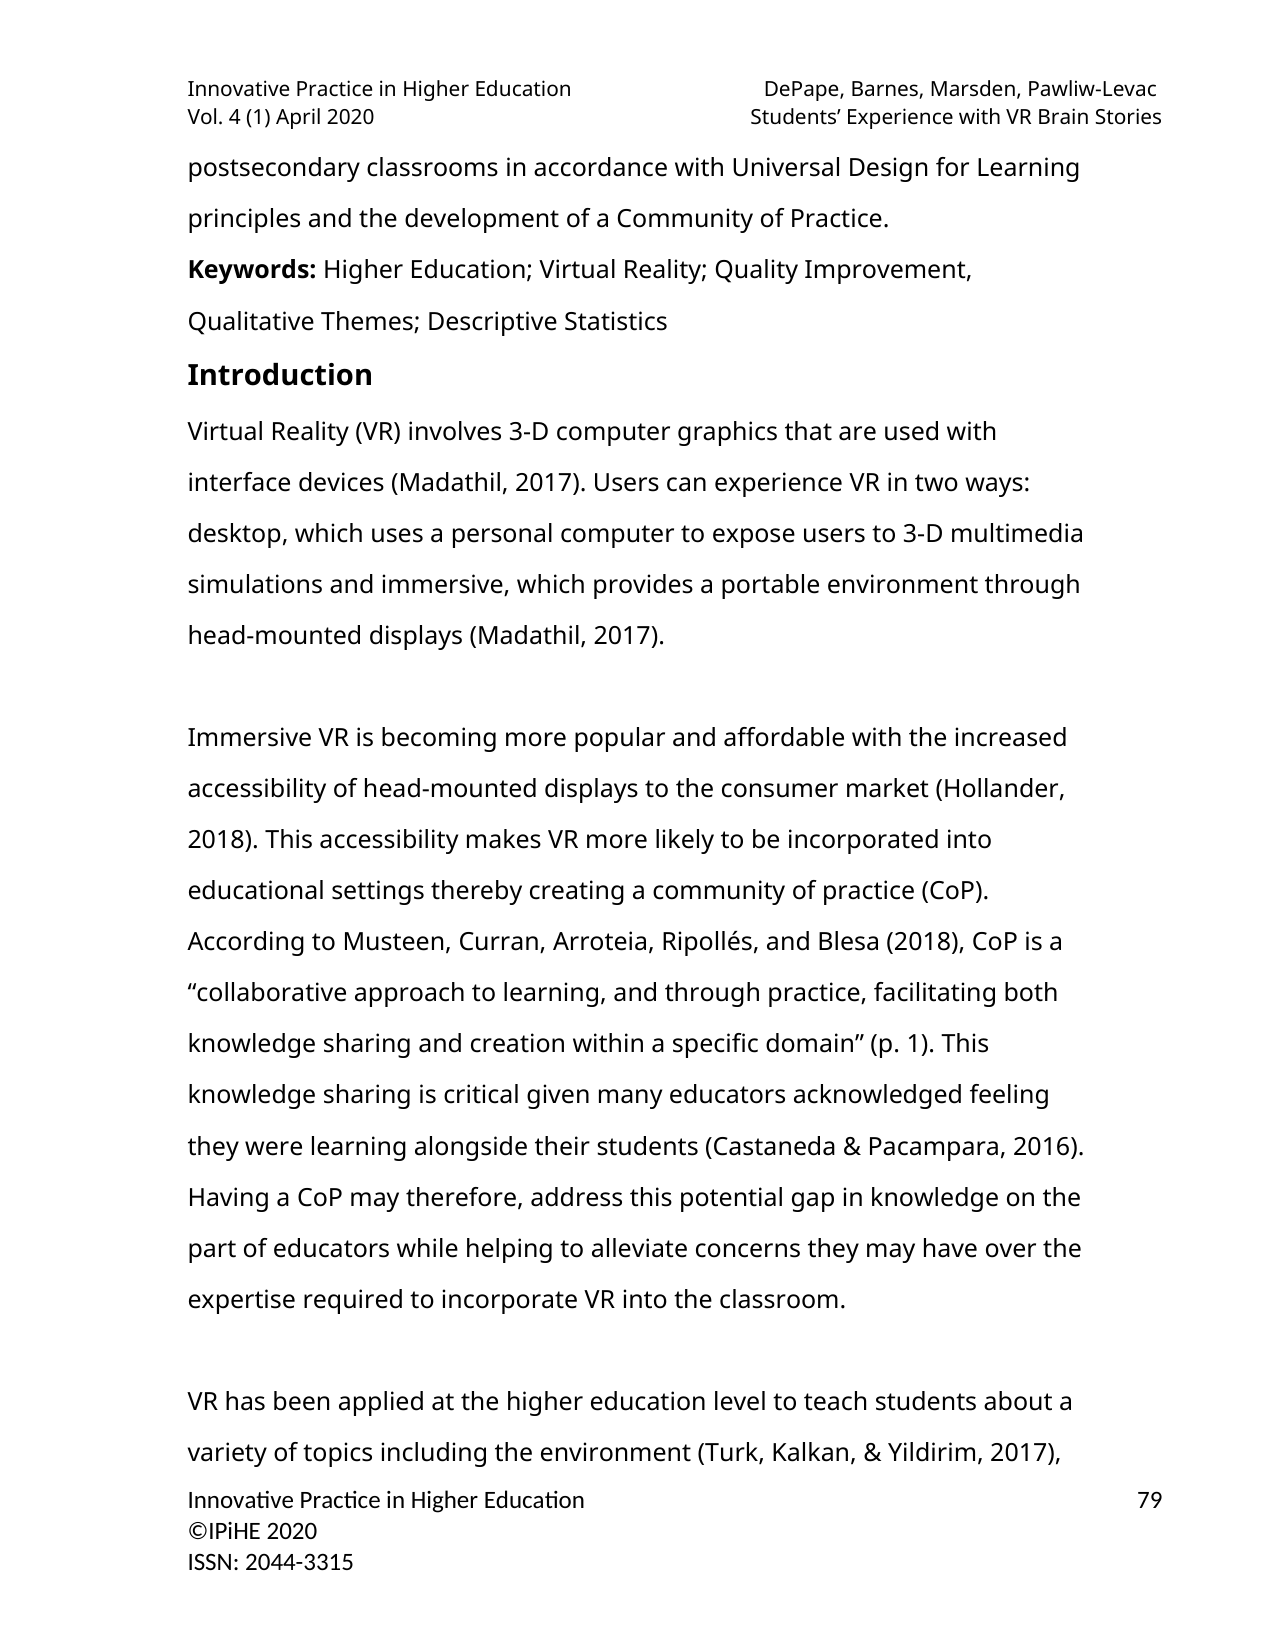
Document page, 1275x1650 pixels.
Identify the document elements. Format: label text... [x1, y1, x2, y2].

text Virtual Reality (VR) involves 3-D computer graphics that are used with interface devices (Madathil, 2017). Users can experience VR in two ways: desktop, which uses a personal computer to expose users to 3-D multimedia simulations and immersive, which provides a portable environment through head-mounted displays (Madathil, 2017). [187, 414, 1088, 652]
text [187, 1383, 1088, 1468]
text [187, 150, 1088, 235]
text Introduction [187, 354, 1088, 394]
text Immersive VR is becoming more popular and affordable with the increased accessibility of head-mounted displays to the consumer market (Hollander, 2018). This accessibility makes VR more likely to be incorporated into educational settings thereby creating a community of practice (CoP). According to Musteen, Curran, Arroteia, Ripollés, and Blesa (2018), CoP is a “collaborative approach to learning, and through practice, facilitating both knowledge sharing and creation within a specific domain” (p. 1). This knowledge sharing is critical given many educators acknowledged feeling they were learning alongside their students (Castaneda & Pacampara, 2016). Having a CoP may therefore, address this potential gap in knowledge on the part of educators while helping to alleviate concerns they may have over the expertise required to incorporate VR into the classroom. [187, 720, 1088, 1315]
text Keywords: Higher Education; Virtual Reality; Quality Improvement, Qualitative Themes; Descriptive Statistics [187, 252, 1088, 337]
